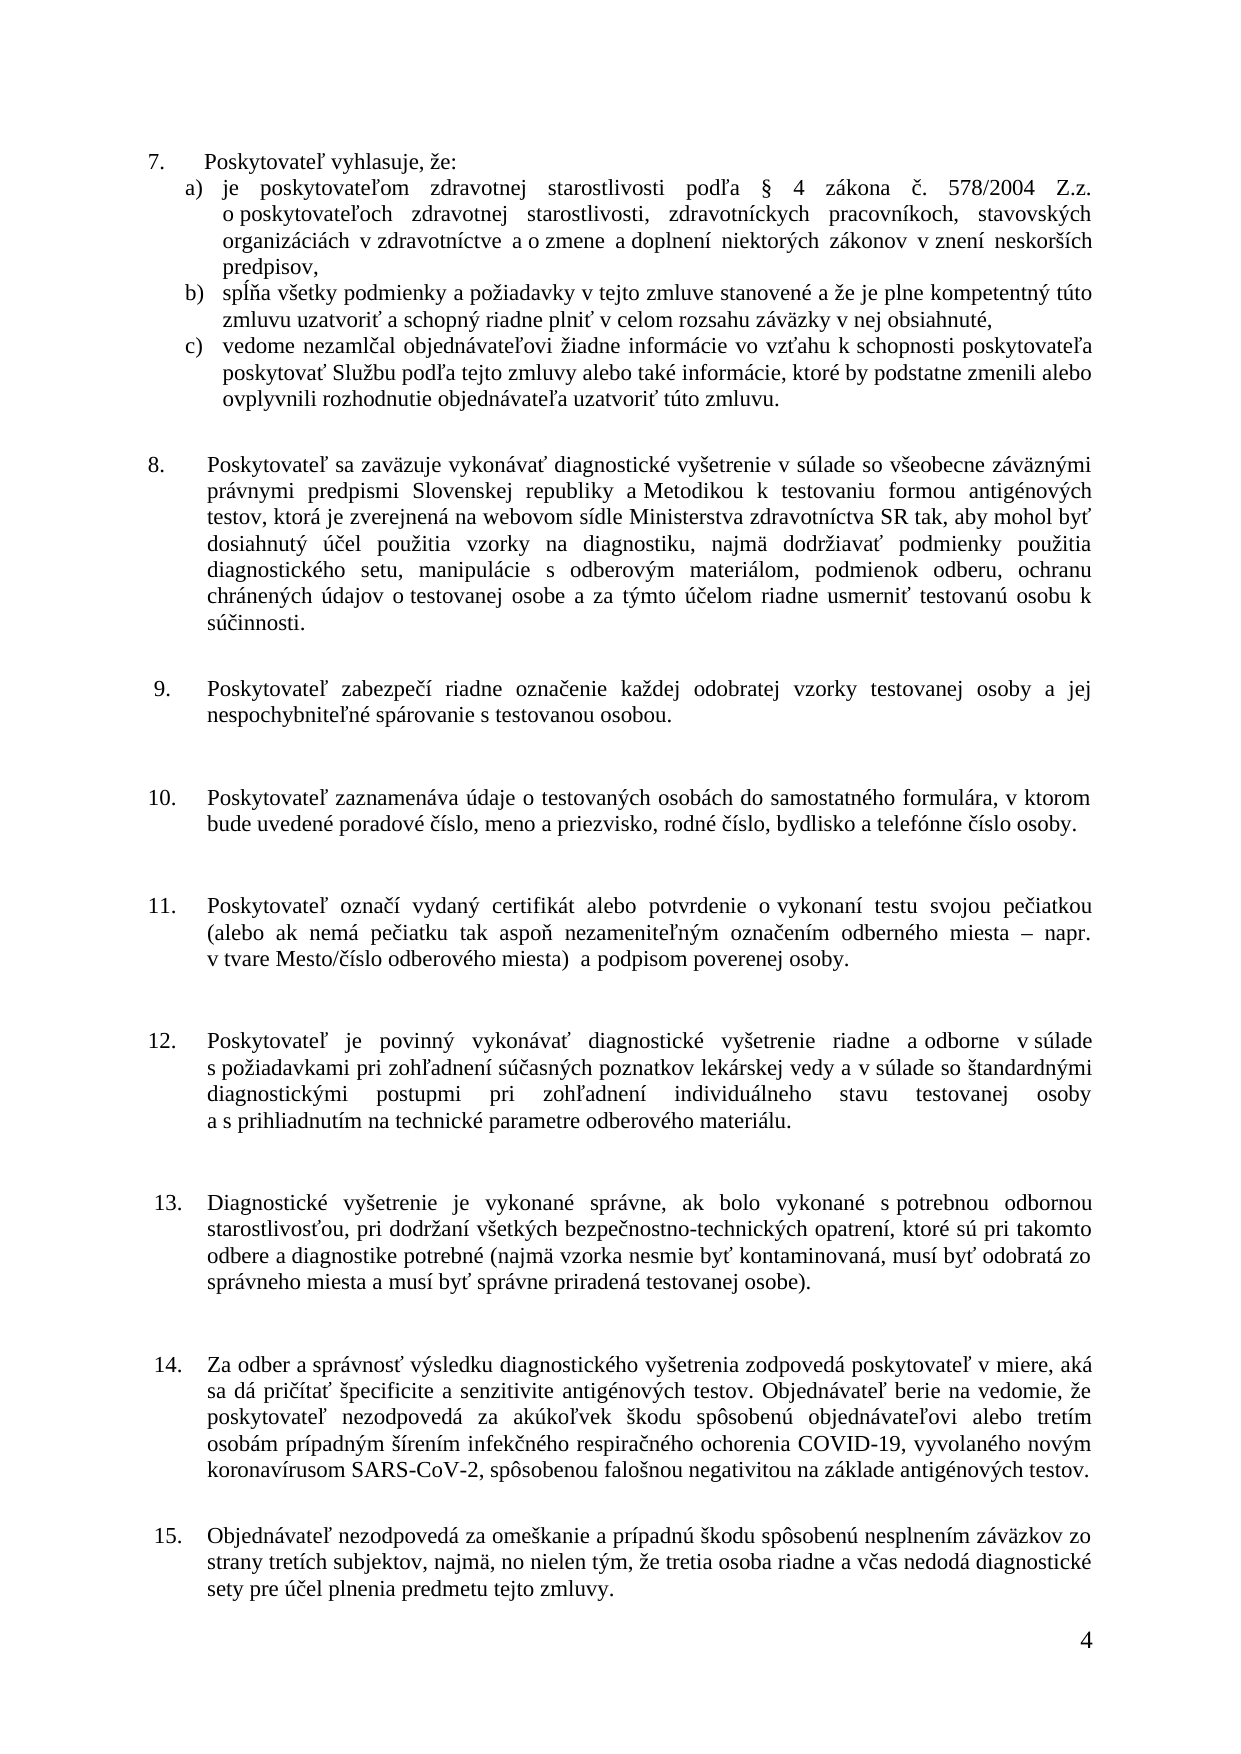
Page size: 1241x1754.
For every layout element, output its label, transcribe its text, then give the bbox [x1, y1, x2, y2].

list Poskytovateľ je povinný vykonávať diagnostické vyšetrenie riadne a odborne v súlade s požiadavkami pri zohľadnení súčasných poznatkov lekárskej vedy a v súlade so štandardnými diagnostickými postupmi pri zohľadnení individuálneho stavu testovanej osoby a s prihliadnutím na technické parametre odberového materiálu. [148, 1028, 1092, 1133]
list Poskytovateľ zaznamenáva údaje o testovaných osobách do samostatného formulára, v ktorom bude uvedené poradové číslo, meno a priezvisko, rodné číslo, bydlisko a telefónne číslo osoby. [148, 783, 1092, 836]
list spĺňa všetky podmienky a požiadavky v tejto zmluve stanovené a že je plne kompetentný túto zmluvu uzatvoriť a schopný riadne plniť v celom rozsahu záväzky v nej obsiahnuté, [185, 279, 1092, 332]
list je poskytovateľom zdravotnej starostlivosti podľa § 4 zákona č. 578/2004 Z.z. o poskytovateľoch zdravotnej starostlivosti, zdravotníckych pracovníkoch, stavovských organizáciách v zdravotníctve a o zmene a doplnení niektorých zákonov v znení neskorších predpisov, [185, 174, 1092, 279]
list Za odber a správnosť výsledku diagnostického vyšetrenia zodpovedá poskytovateľ v miere, aká sa dá pričítať špecificite a senzitivite antigénových testov. Objednávateľ berie na vedomie, že poskytovateľ nezodpovedá za akúkoľvek škodu spôsobenú objednávateľovi alebo tretím osobám prípadným šírením infekčného respiračného ochorenia COVID-19, vyvolaného novým koronavírusom SARS-CoV-2, spôsobenou falošnou negativitou na základe antigénových testov. [154, 1351, 1092, 1482]
list Poskytovateľ zabezpečí riadne označenie každej odobratej vzorky testovanej osoby a jej nespochybniteľné spárovanie s testovanou osobou. [154, 675, 1092, 727]
list Diagnostické vyšetrenie je vykonané správne, ak bolo vykonané s potrebnou odbornou starostlivosťou, pri dodržaní všetkých bezpečnostno-technických opatrení, ktoré sú pri takomto odbere a diagnostike potrebné (najmä vzorka nesmie byť kontaminovaná, musí byť odobratá zo správneho miesta a musí byť správne priradená testovanej osobe). [154, 1189, 1092, 1294]
list Poskytovateľ označí vydaný certifikát alebo potvrdenie o vykonaní testu svojou pečiatkou (alebo ak nemá pečiatku tak aspoň nezameniteľným označením odberného miesta – napr. v tvare Mesto/číslo odberového miesta) a podpisom poverenej osoby. [148, 892, 1092, 971]
list vedome nezamlčal objednávateľovi žiadne informácie vo vzťahu k schopnosti poskytovateľa poskytovať Službu podľa tejto zmluvy alebo také informácie, ktoré by podstatne zmenili alebo ovplyvnili rozhodnutie objednávateľa uzatvoriť túto zmluvu. [185, 332, 1092, 411]
list Poskytovateľ vyhlasuje, že: [148, 148, 1092, 174]
list Objednávateľ nezodpovedá za omeškanie a prípadnú škodu spôsobenú nesplnením záväzkov zo strany tretích subjektov, najmä, no nielen tým, že tretia osoba riadne a včas nedodá diagnostické sety pre účel plnenia predmetu tejto zmluvy. [154, 1522, 1092, 1601]
list Poskytovateľ sa zaväzuje vykonávať diagnostické vyšetrenie v súlade so všeobecne záväznými právnymi predpismi Slovenskej republiky a Metodikou k testovaniu formou antigénových testov, ktorá je zverejnená na webovom sídle Ministerstva zdravotníctva SR tak, aby mohol byť dosiahnutý účel použitia vzorky na diagnostiku, najmä dodržiavať podmienky použitia diagnostického setu, manipulácie s odberovým materiálom, podmienok odberu, ochranu chránených údajov o testovanej osobe a za týmto účelom riadne usmerniť testovanú osobu k súčinnosti. [148, 451, 1092, 635]
